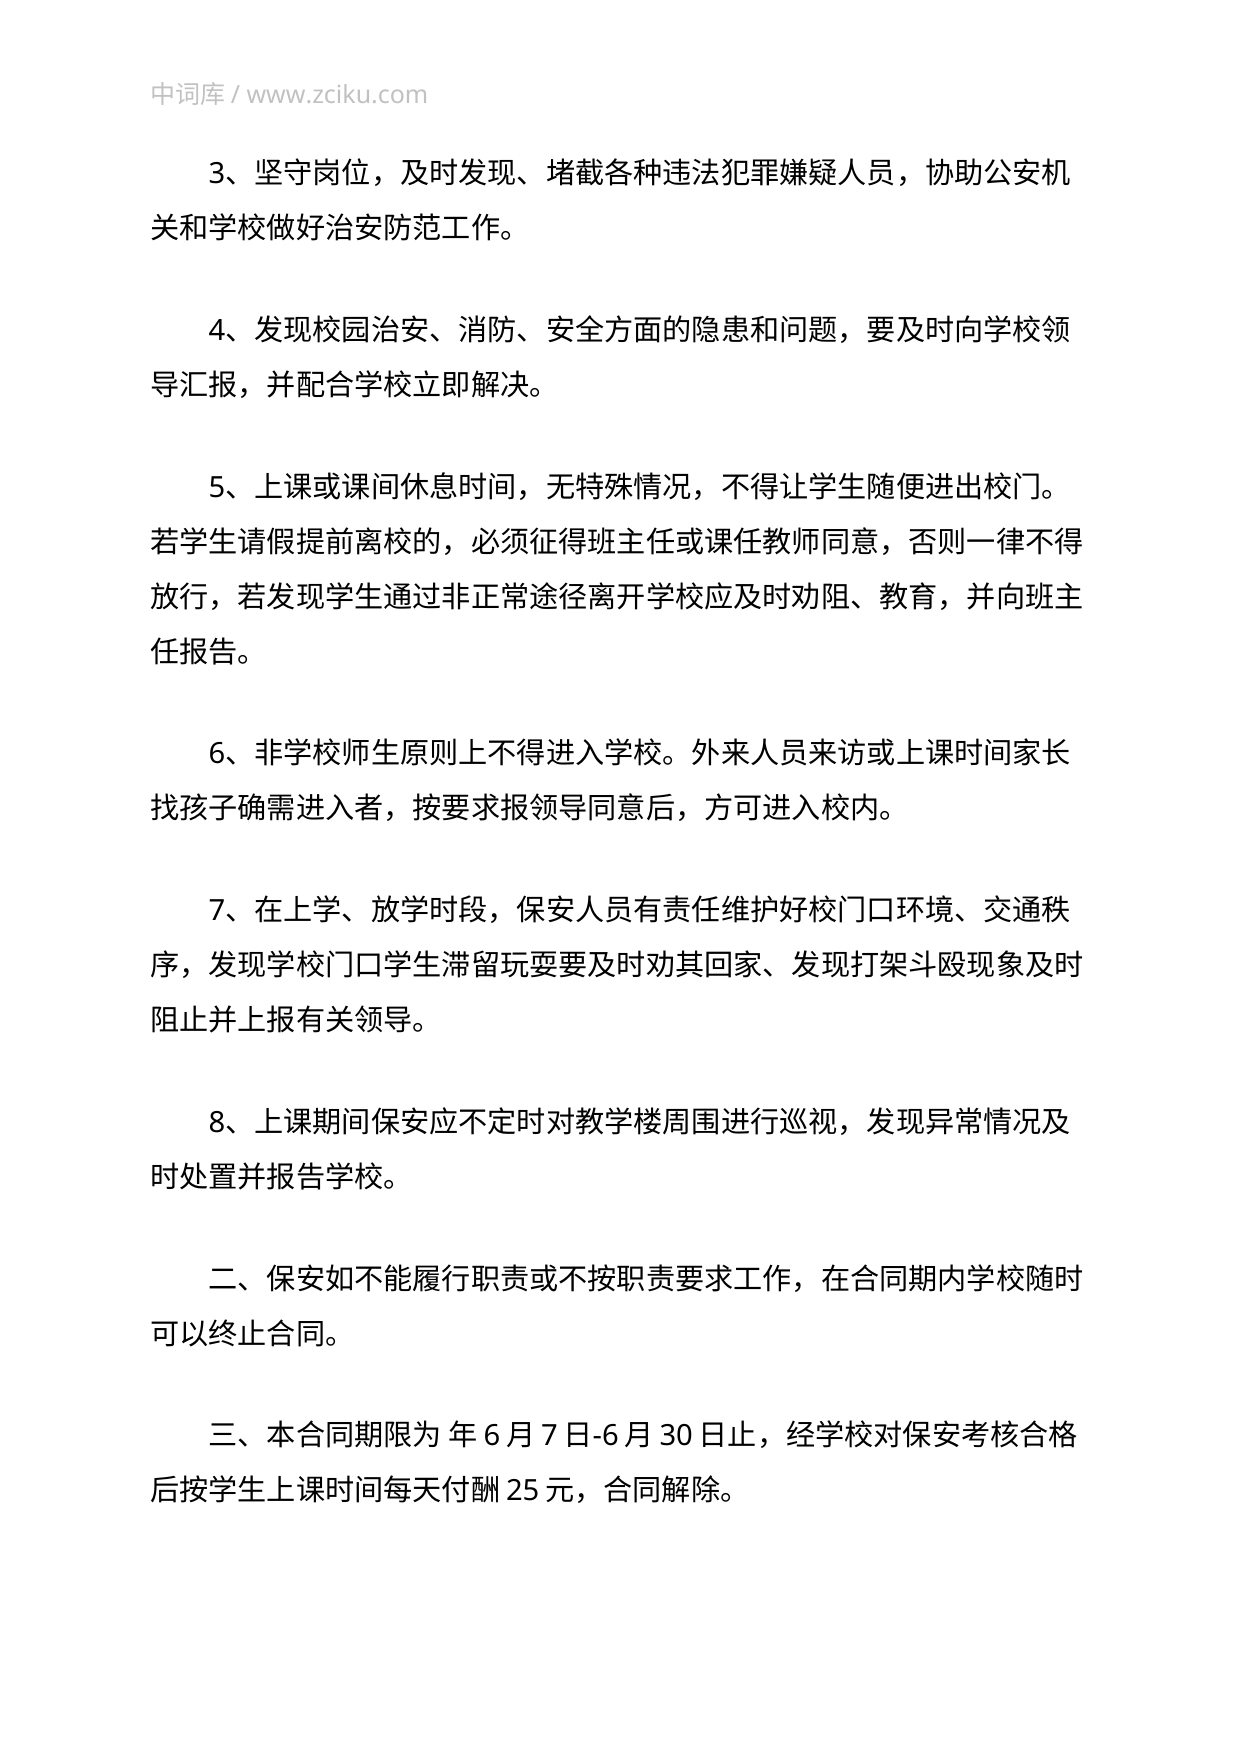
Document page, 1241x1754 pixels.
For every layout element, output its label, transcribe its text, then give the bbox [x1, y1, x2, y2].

text 4、发现校园治安、消防、安全方面的隐患和问题，要及时向学校领导汇报，并配合学校立即解决。 [150, 307, 1090, 404]
text 7、在上学、放学时段，保安人员有责任维护好校门口环境、交通秩序，发现学校门口学生滞留玩耍要及时劝其回家、发现打架斗殴现象及时阻止并上报有关领导。 [150, 887, 1090, 1039]
text 三、本合同期限为 年6月7日-6月30日止，经学校对保安考核合格后按学生上课时间每天付酬25元，合同解除。 [150, 1412, 1090, 1509]
text 二、保安如不能履行职责或不按职责要求工作，在合同期内学校随时可以终止合同。 [150, 1255, 1090, 1352]
text 6、非学校师生原则上不得进入学校。外来人员来访或上课时间家长找孩子确需进入者，按要求报领导同意后，方可进入校内。 [150, 730, 1090, 827]
text 8、上课期间保安应不定时对教学楼周围进行巡视，发现异常情况及时处置并报告学校。 [150, 1098, 1090, 1196]
text 5、上课或课间休息时间，无特殊情况，不得让学生随便进出校门。若学生请假提前离校的，必须征得班主任或课任教师同意，否则一律不得放行，若发现学生通过非正常途径离开学校应及时劝阻、教育，并向班主任报告。 [150, 463, 1090, 671]
text 3、坚守岗位，及时发现、堵截各种违法犯罪嫌疑人员，协助公安机关和学校做好治安防范工作。 [150, 150, 1090, 247]
